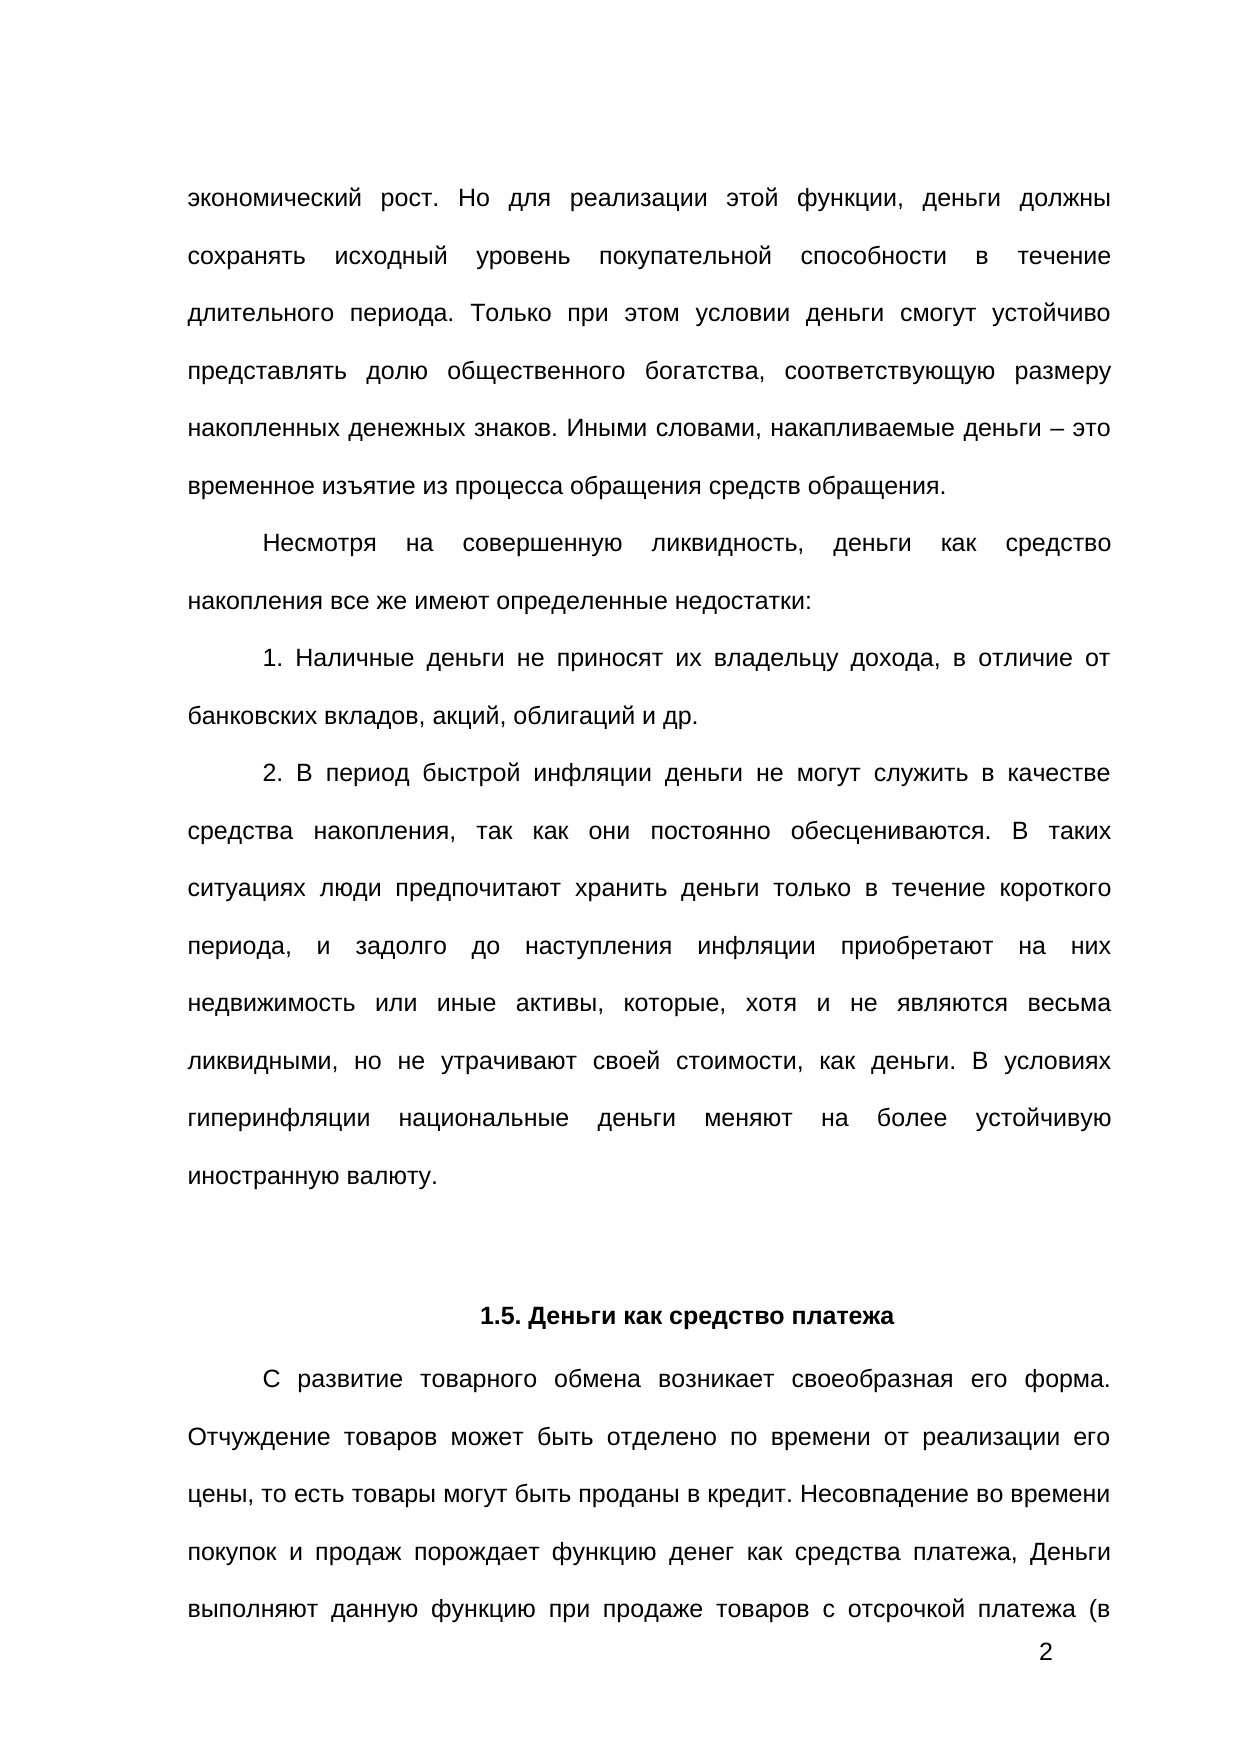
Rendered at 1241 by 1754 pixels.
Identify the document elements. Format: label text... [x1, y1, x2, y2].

subtitle 1.5. Деньги как средство платежа [187, 1301, 1112, 1329]
text 1. Наличные деньги не приносят их владельцу дохода, в отличие от банковских вкладов, акций, облигаций и др. [187, 643, 1112, 729]
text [187, 183, 1112, 499]
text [187, 1364, 1112, 1623]
text 2. В период быстрой инфляции деньги не могут служить в качестве средства накопления, так как они постоянно обесцениваются. В таких ситуациях люди предпочитают хранить деньги только в течение короткого периода, и задолго до наступления инфляции приобретают на них недвижимость или иные активы, которые, хотя и не являются весьма ликвидными, но не утрачивают своей стоимости, как деньги. В условиях гиперинфляции национальные деньги меняют на более устойчивую иностранную валюту. [187, 758, 1112, 1189]
text Несмотря на совершенную ликвидность, деньги как средство накопления все же имеют определенные недостатки: [187, 528, 1112, 614]
